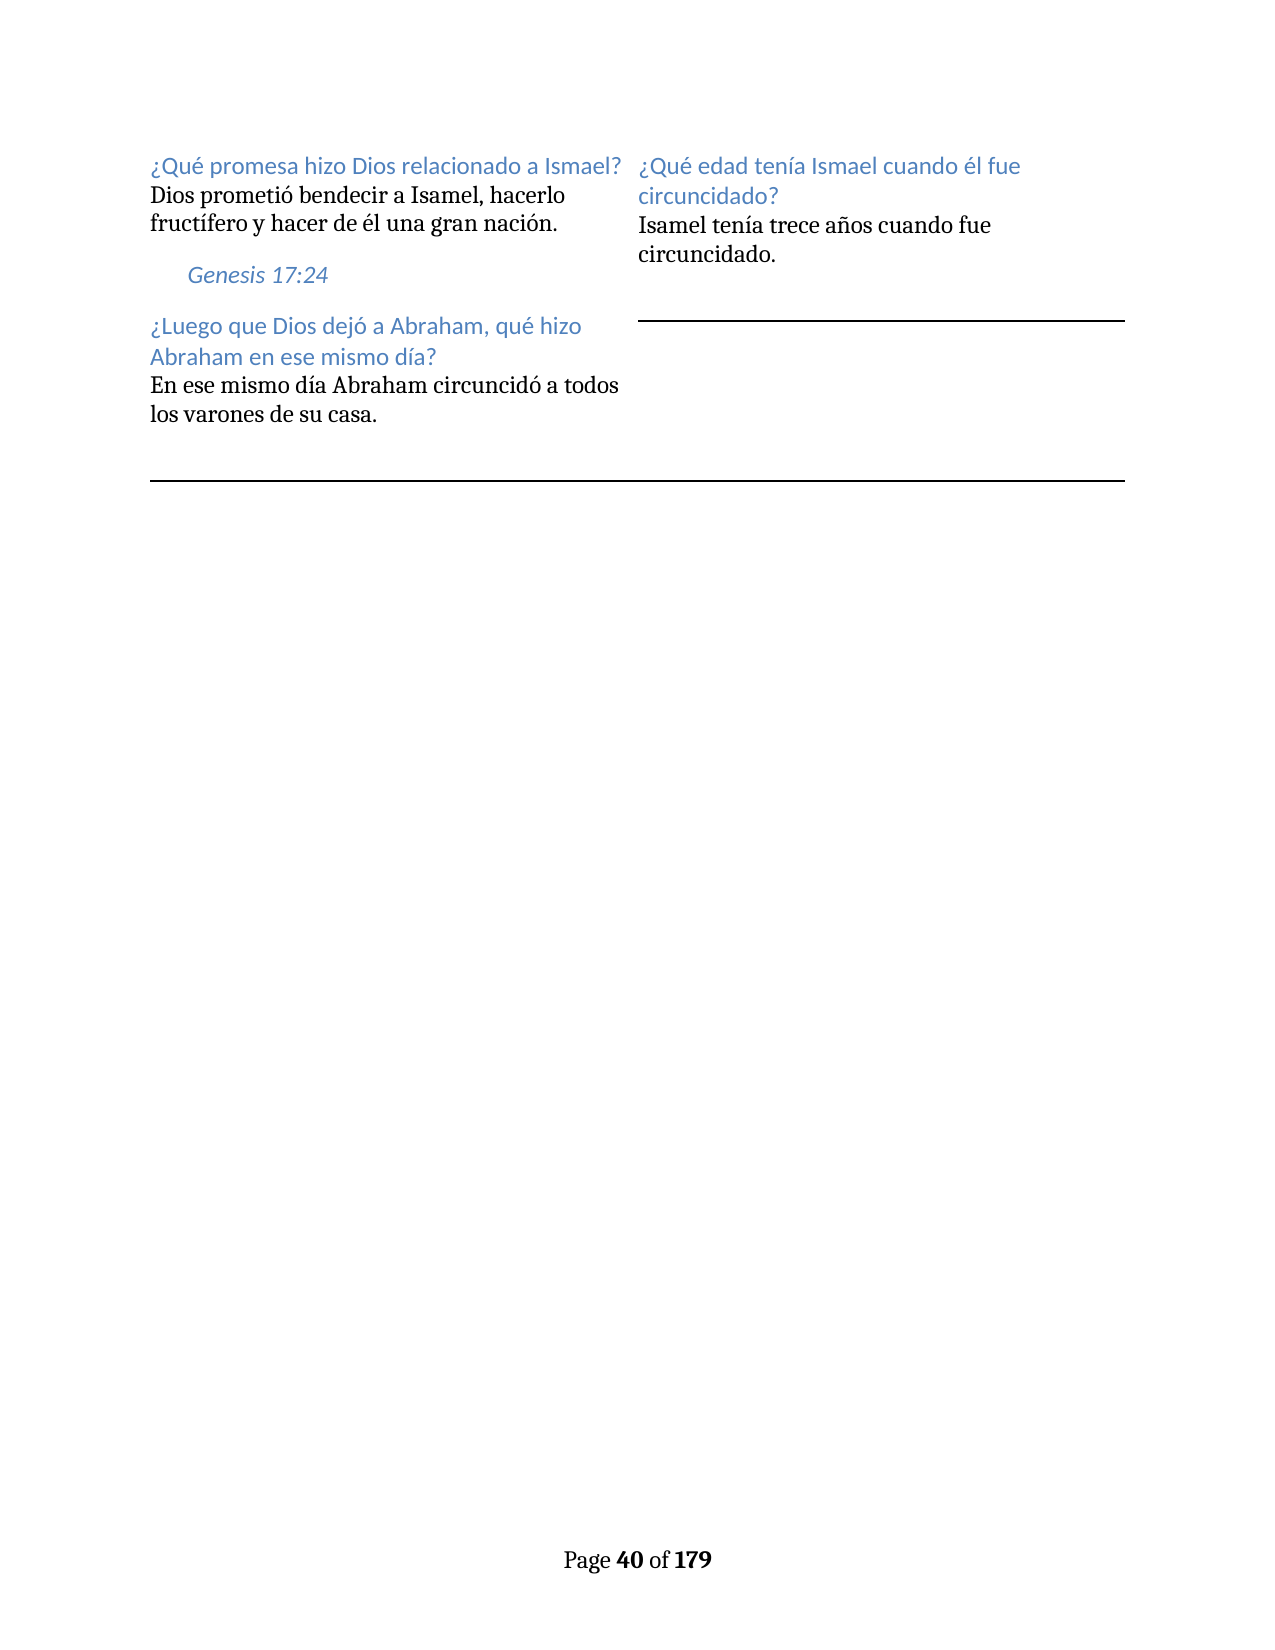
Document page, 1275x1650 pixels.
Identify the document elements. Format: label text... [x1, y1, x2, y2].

subtitle Genesis 17:24 [150, 259, 637, 289]
subtitle ¿Luego que Dios dejó a Abraham, qué hizo Abraham en ese mismo día? [150, 310, 637, 371]
text Isamel tenía trece años cuando fue circuncidado. [638, 211, 1125, 268]
text En ese mismo día Abraham circuncidó a todos los varones de su casa. [150, 371, 637, 429]
subtitle ¿Qué edad tenía Ismael cuando él fue circuncidado? [638, 150, 1125, 211]
subtitle ¿Qué promesa hizo Dios relacionado a Ismael? [150, 150, 637, 181]
text Dios prometió bendecir a Isamel, hacerlo fructífero y hacer de él una gran nación. [150, 181, 637, 238]
